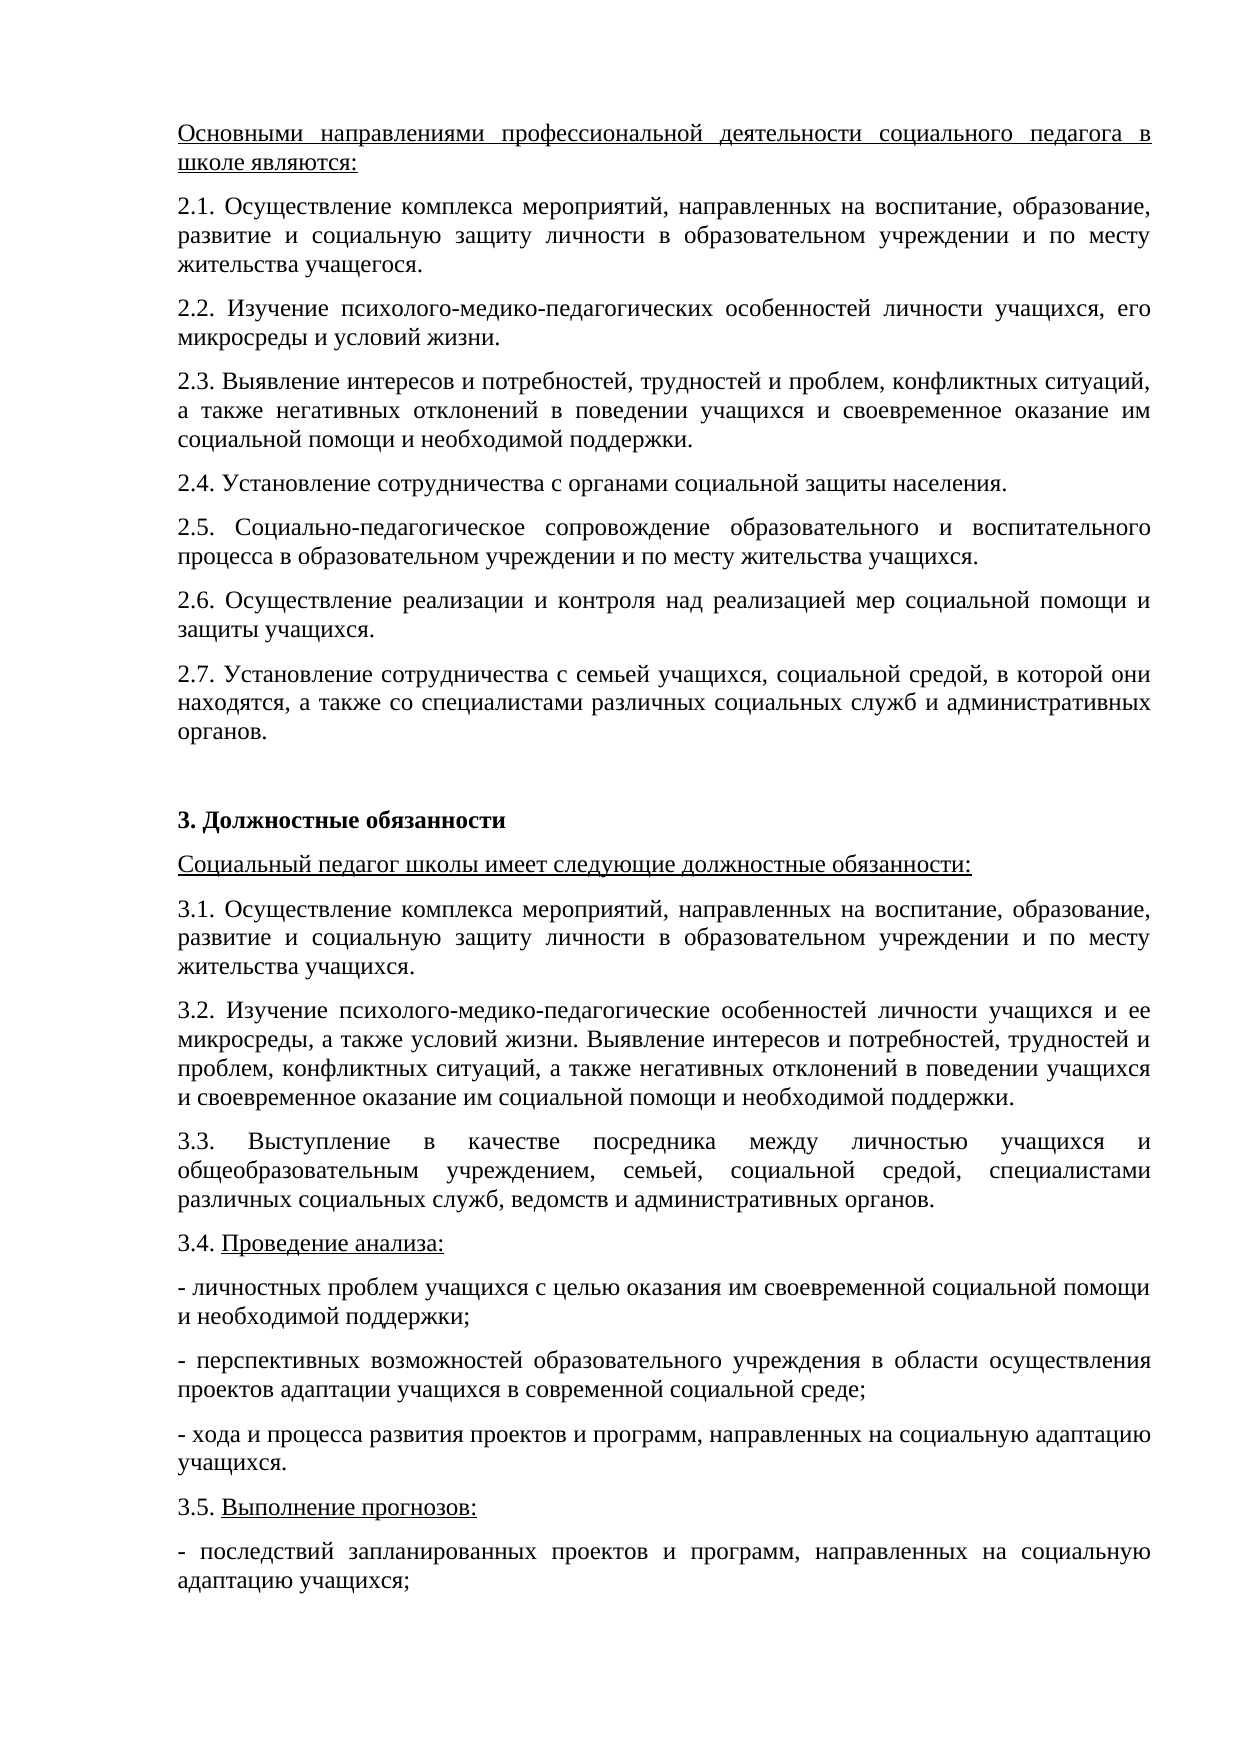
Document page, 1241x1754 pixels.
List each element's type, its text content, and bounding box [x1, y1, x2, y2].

text 3. Должностные обязанности [177, 805, 1152, 834]
text - личностных проблем учащихся с целью оказания им своевременной социальной помощи и необходимой поддержки; [177, 1272, 1152, 1330]
text - перспективных возможностей образовательного учреждения в области осуществления проектов адаптации учащихся в современной социальной среде; [177, 1346, 1152, 1403]
text Социальный педагог школы имеет следующие должностные обязанности: [177, 849, 1152, 878]
text Основными направлениями профессиональной деятельности социального педагога в школе являются: [177, 118, 1152, 143]
text - последствий запланированных проектов и программ, направленных на социальную адаптацию учащихся; [177, 1536, 1152, 1594]
text 2.4. Установление сотрудничества с органами социальной защиты населения. [177, 468, 1152, 497]
text 3.1. Осуществление комплекса мероприятий, направленных на воспитание, образование, развитие и социальную защиту личности в образовательном учреждении и по месту жительства учащихся. [177, 894, 1152, 980]
text 3.5. Выполнение прогнозов: [177, 1492, 1152, 1521]
text 3.2. Изучение психолого-медико-педагогические особенностей личности учащихся и ее микросреды, а также условий жизни. Выявление интересов и потребностей, трудностей и проблем, конфликтных ситуаций, а также негативных отклонений в поведении учащихся и своевременное оказание им социальной помощи и необходимой поддержки. [177, 996, 1152, 1111]
text 2.6. Осуществление реализации и контроля над реализацией мер социальной помощи и защиты учащихся. [177, 586, 1152, 643]
text 2.5. Социально-педагогическое сопровождение образовательного и воспитательного процесса в образовательном учреждении и по месту жительства учащихся. [177, 512, 1152, 570]
text 3.3. Выступление в качестве посредника между личностью учащихся и общеобразовательным учреждением, семьей, социальной средой, специалистами различных социальных служб, ведомств и административных органов. [177, 1126, 1152, 1212]
text 2.7. Установление сотрудничества с семьей учащихся, социальной средой, в которой они находятся, а также со специалистами различных социальных служб и административных органов. [177, 659, 1152, 745]
text 2.2. Изучение психолого-медико-педагогических особенностей личности учащихся, его микросреды и условий жизни. [177, 293, 1152, 351]
text 2.1. Осуществление комплекса мероприятий, направленных на воспитание, образование, развитие и социальную защиту личности в образовательном учреждении и по месту жительства учащегося. [177, 191, 1152, 277]
text Основными направлениями профессиональной деятельности социального педагога в школе являются: [177, 144, 1152, 176]
text 2.3. Выявление интересов и потребностей, трудностей и проблем, конфликтных ситуаций, а также негативных отклонений в поведении учащихся и своевременное оказание им социальной помощи и необходимой поддержки. [177, 366, 1152, 452]
text - хода и процесса развития проектов и программ, направленных на социальную адаптацию учащихся. [177, 1419, 1152, 1476]
text 3.4. Проведение анализа: [177, 1228, 1152, 1257]
